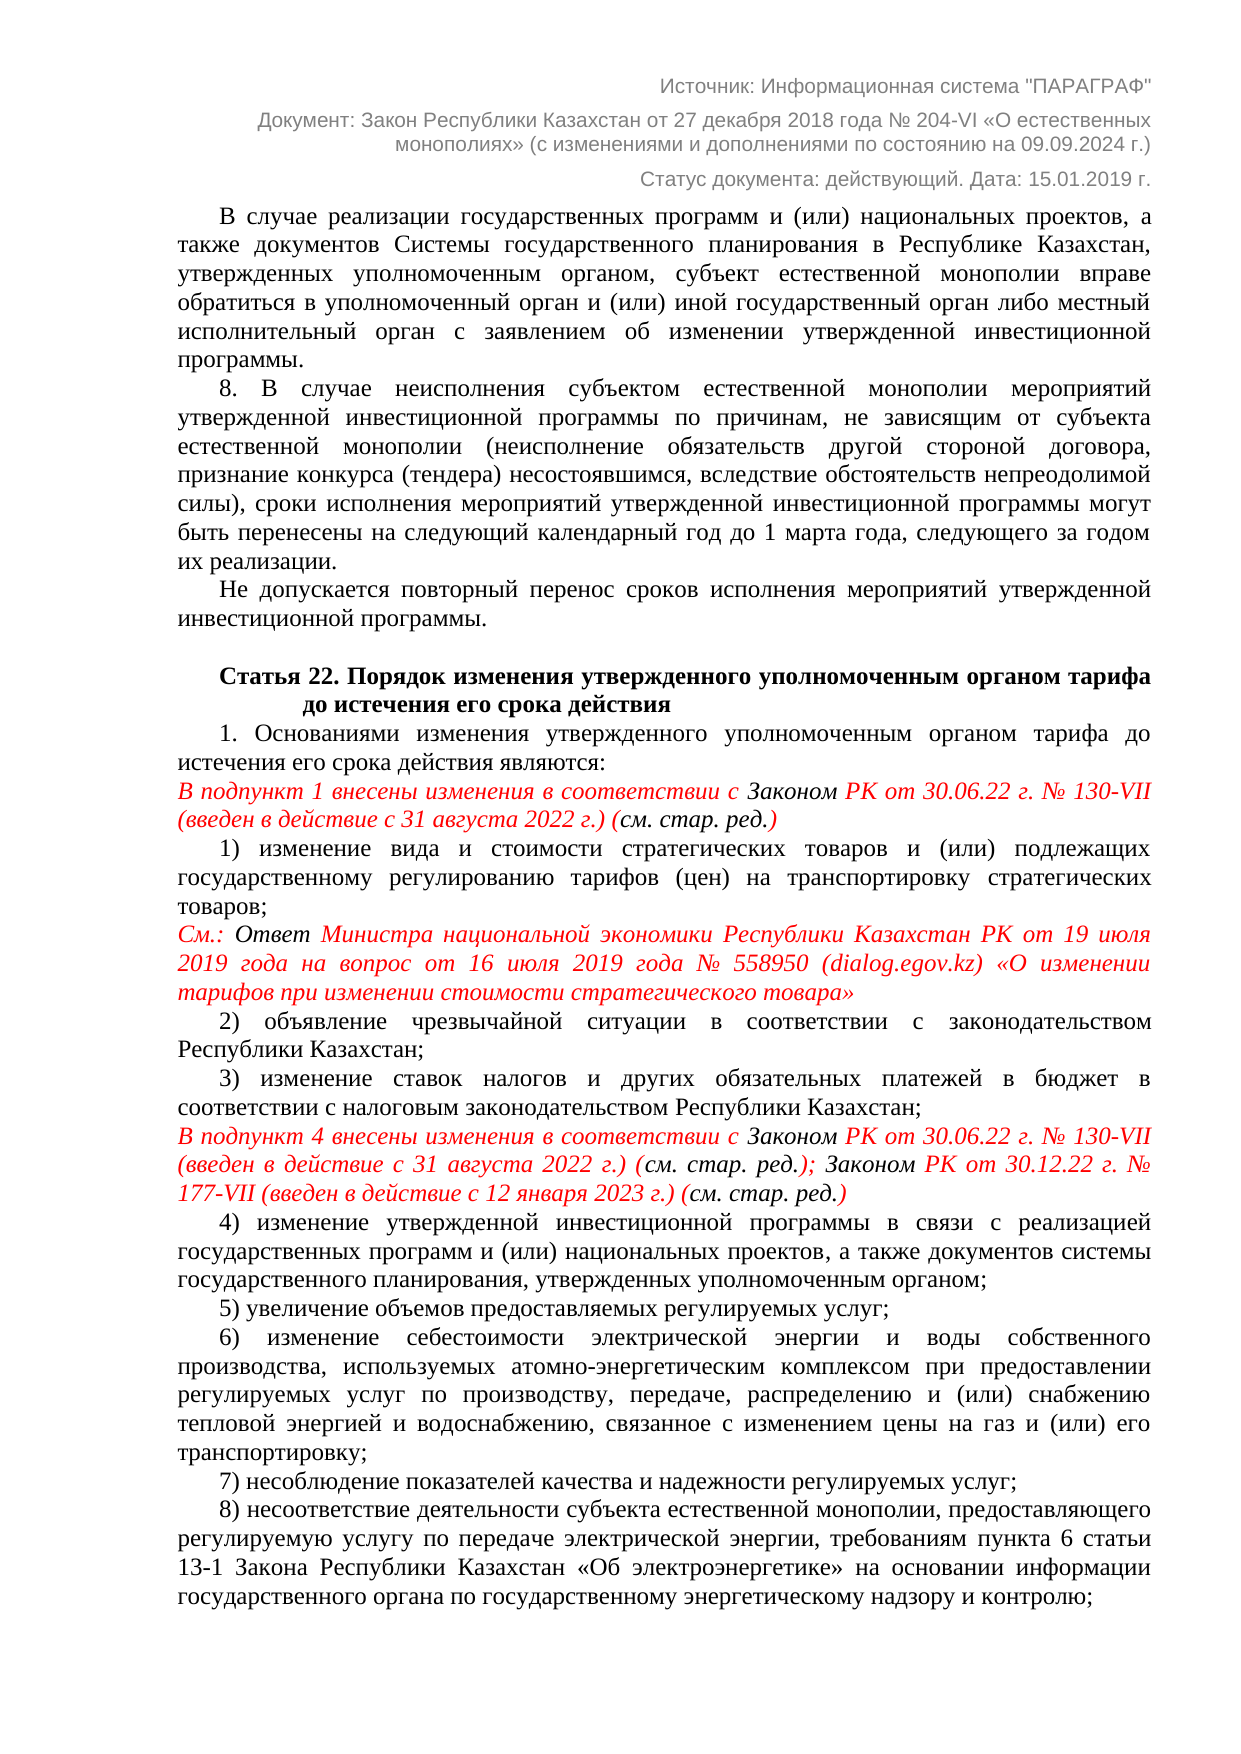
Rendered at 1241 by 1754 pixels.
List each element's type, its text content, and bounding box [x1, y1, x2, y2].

text 5) увеличение объемов предоставляемых регулируемых услуг; [177, 1293, 1152, 1322]
text См.: Ответ Министра национальной экономики Республики Казахстан РК от 19 июля 2019 года на вопрос от 16 июля 2019 года № 558950 (dialog.egov.kz) «О изменении тарифов при изменении стоимости стратегического товара» [177, 919, 1152, 1006]
text Не допускается повторный перенос сроков исполнения мероприятий утвержденной инвестиционной программы. [177, 574, 1152, 632]
text 3) изменение ставок налогов и других обязательных платежей в бюджет в соответствии с налоговым законодательством Республики Казахстан; [177, 1063, 1152, 1121]
text 2) объявление чрезвычайной ситуации в соответствии с законодательством Республики Казахстан; [177, 1006, 1152, 1063]
text 8. В случае неисполнения субъектом естественной монополии мероприятий утвержденной инвестиционной программы по причинам, не зависящим от субъекта естественной монополии (неисполнение обязательств другой стороной договора, признание конкурса (тендера) несостоявшимся, вследствие обстоятельств непреодолимой силы), сроки исполнения мероприятий утвержденной инвестиционной программы могут быть перенесены на следующий календарный год до 1 марта года, следующего за годом их реализации. [177, 373, 1152, 574]
text 7) несоблюдение показателей качества и надежности регулируемых услуг; [177, 1466, 1152, 1494]
text В подпункт 4 внесены изменения в соответствии с Законом РК от 30.06.22 г. № 130-VII (введен в действие с 31 августа 2022 г.) (см. стар. ред.); Законом РК от 30.12.22 г. № 177-VII (введен в действие с 12 января 2023 г.) (см. стар. ред.) [177, 1121, 1152, 1207]
text 1) изменение вида и стоимости стратегических товаров и (или) подлежащих государственному регулированию тарифов (цен) на транспортировку стратегических товаров; [177, 833, 1152, 919]
text 8) несоответствие деятельности субъекта естественной монополии, предоставляющего регулируемую услугу по передаче электрической энергии, требованиям пункта 6 статьи 13-1 Закона Республики Казахстан «Об электроэнергетике» на основании информации государственного органа по государственному энергетическому надзору и контролю; [177, 1494, 1152, 1609]
text 4) изменение утвержденной инвестиционной программы в связи с реализацией государственных программ и (или) национальных проектов, а также документов системы государственного планирования, утвержденных уполномоченным органом; [177, 1207, 1152, 1293]
text 1. Основаниями изменения утвержденного уполномоченным органом тарифа до истечения его срока действия являются: [177, 718, 1152, 776]
text 6) изменение себестоимости электрической энергии и воды собственного производства, используемых атомно-энергетическим комплексом при предоставлении регулируемых услуг по производству, передаче, распределению и (или) снабжению тепловой энергией и водоснабжению, связанное с изменением цены на газ и (или) его транспортировку; [177, 1322, 1152, 1466]
text В случае реализации государственных программ и (или) национальных проектов, а также документов Системы государственного планирования в Республике Казахстан, утвержденных уполномоченным органом, субъект естественной монополии вправе обратиться в уполномоченный орган и (или) иной государственный орган либо местный исполнительный орган с заявлением об изменении утвержденной инвестиционной программы. [177, 201, 1152, 373]
text Статья 22. Порядок изменения утвержденного уполномоченным органом тарифа до истечения его срока действия [219, 661, 1152, 718]
text В подпункт 1 внесены изменения в соответствии с Законом РК от 30.06.22 г. № 130-VII (введен в действие с 31 августа 2022 г.) (см. стар. ред.) [177, 776, 1152, 833]
